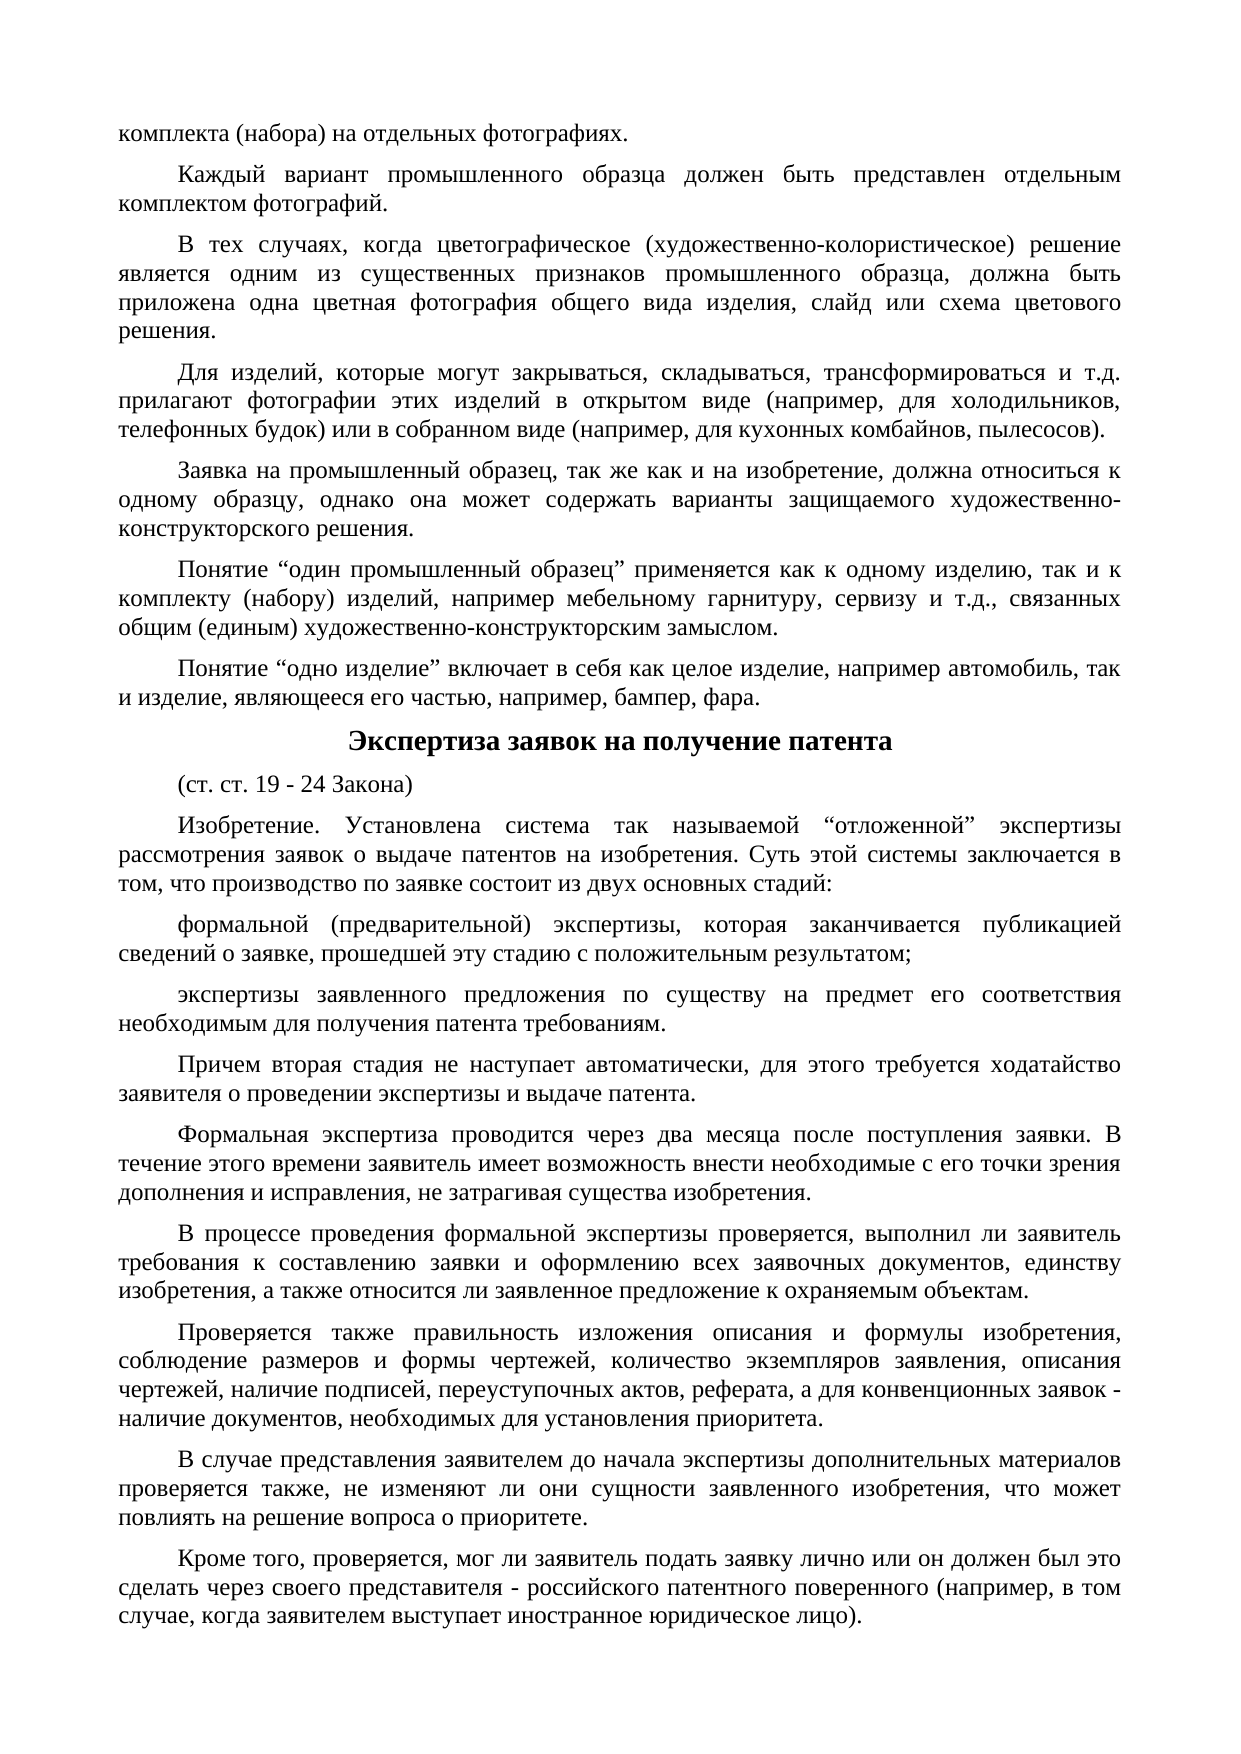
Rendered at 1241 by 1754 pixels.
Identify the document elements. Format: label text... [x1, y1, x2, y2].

text Для изделий, которые могут закрываться, складываться, трансформироваться и т.д. прилагают фотографии этих изделий в открытом виде (например, для холодильников, телефонных будок) или в собранном виде (например, для кухонных комбайнов, пылесосов). [118, 357, 1122, 443]
text Заявка на промышленный образец, так же как и на изобретение, должна относиться к одному образцу, однако она может содержать варианты защищаемого художественно-конструкторского решения. [118, 456, 1122, 542]
text Причем вторая стадия не наступает автоматически, для этого требуется ходатайство заявителя о проведении экспертизы и выдаче патента. [118, 1049, 1122, 1107]
text Проверяется также правильность изложения описания и формулы изобретения, соблюдение размеров и формы чертежей, количество экземпляров заявления, описания чертежей, наличие подписей, переуступочных актов, реферата, а для конвенционных заявок - наличие документов, необходимых для установления приоритета. [118, 1317, 1122, 1432]
text Изобретение. Установлена система так называемой “отложенной” экспертизы рассмотрения заявок о выдаче патентов на изобретения. Суть этой системы заключается в том, что производство по заявке состоит из двух основных стадий: [118, 810, 1122, 897]
text В случае представления заявителем до начала экспертизы дополнительных материалов проверяется также, не изменяют ли они сущности заявленного изобретения, что может повлиять на решение вопроса о приоритете. [118, 1444, 1122, 1530]
text В тех случаях, когда цветографическое (художественно-колористическое) решение является одним из существенных признаков промышленного образца, должна быть приложена одна цветная фотография общего вида изделия, слайд или схема цветового решения. [118, 229, 1122, 344]
text (ст. ст. 19 - 24 Закона) [118, 769, 1122, 798]
text Каждый вариант промышленного образца должен быть представлен отдельным комплектом фотографий. [118, 159, 1122, 217]
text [118, 118, 1122, 147]
text Понятие “одно изделие” включает в себя как целое изделие, например автомобиль, так и изделие, являющееся его частью, например, бампер, фара. [118, 653, 1122, 711]
text Понятие “один промышленный образец” применяется как к одному изделию, так и к комплекту (набору) изделий, например мебельному гарнитуру, сервизу и т.д., связанных общим (единым) художественно-конструкторским замыслом. [118, 554, 1122, 641]
text Формальная экспертиза проводится через два месяца после поступления заявки. В течение этого времени заявитель имеет возможность внести необходимые с его точки зрения дополнения и исправления, не затрагивая существа изобретения. [118, 1119, 1122, 1205]
text экспертизы заявленного предложения по существу на предмет его соответствия необходимым для получения патента требованиям. [118, 979, 1122, 1037]
text формальной (предварительной) экспертизы, которая заканчивается публикацией сведений о заявке, прошедшей эту стадию с положительным результатом; [118, 909, 1122, 967]
text Экспертиза заявок на получение патента [118, 723, 1122, 757]
text Кроме того, проверяется, мог ли заявитель подать заявку лично или он должен был это сделать через своего представителя - российского патентного поверенного (например, в том случае, когда заявителем выступает иностранное юридическое лицо). [118, 1543, 1122, 1629]
text В процессе проведения формальной экспертизы проверяется, выполнил ли заявитель требования к составлению заявки и оформлению всех заявочных документов, единству изобретения, а также относится ли заявленное предложение к охраняемым объектам. [118, 1218, 1122, 1304]
